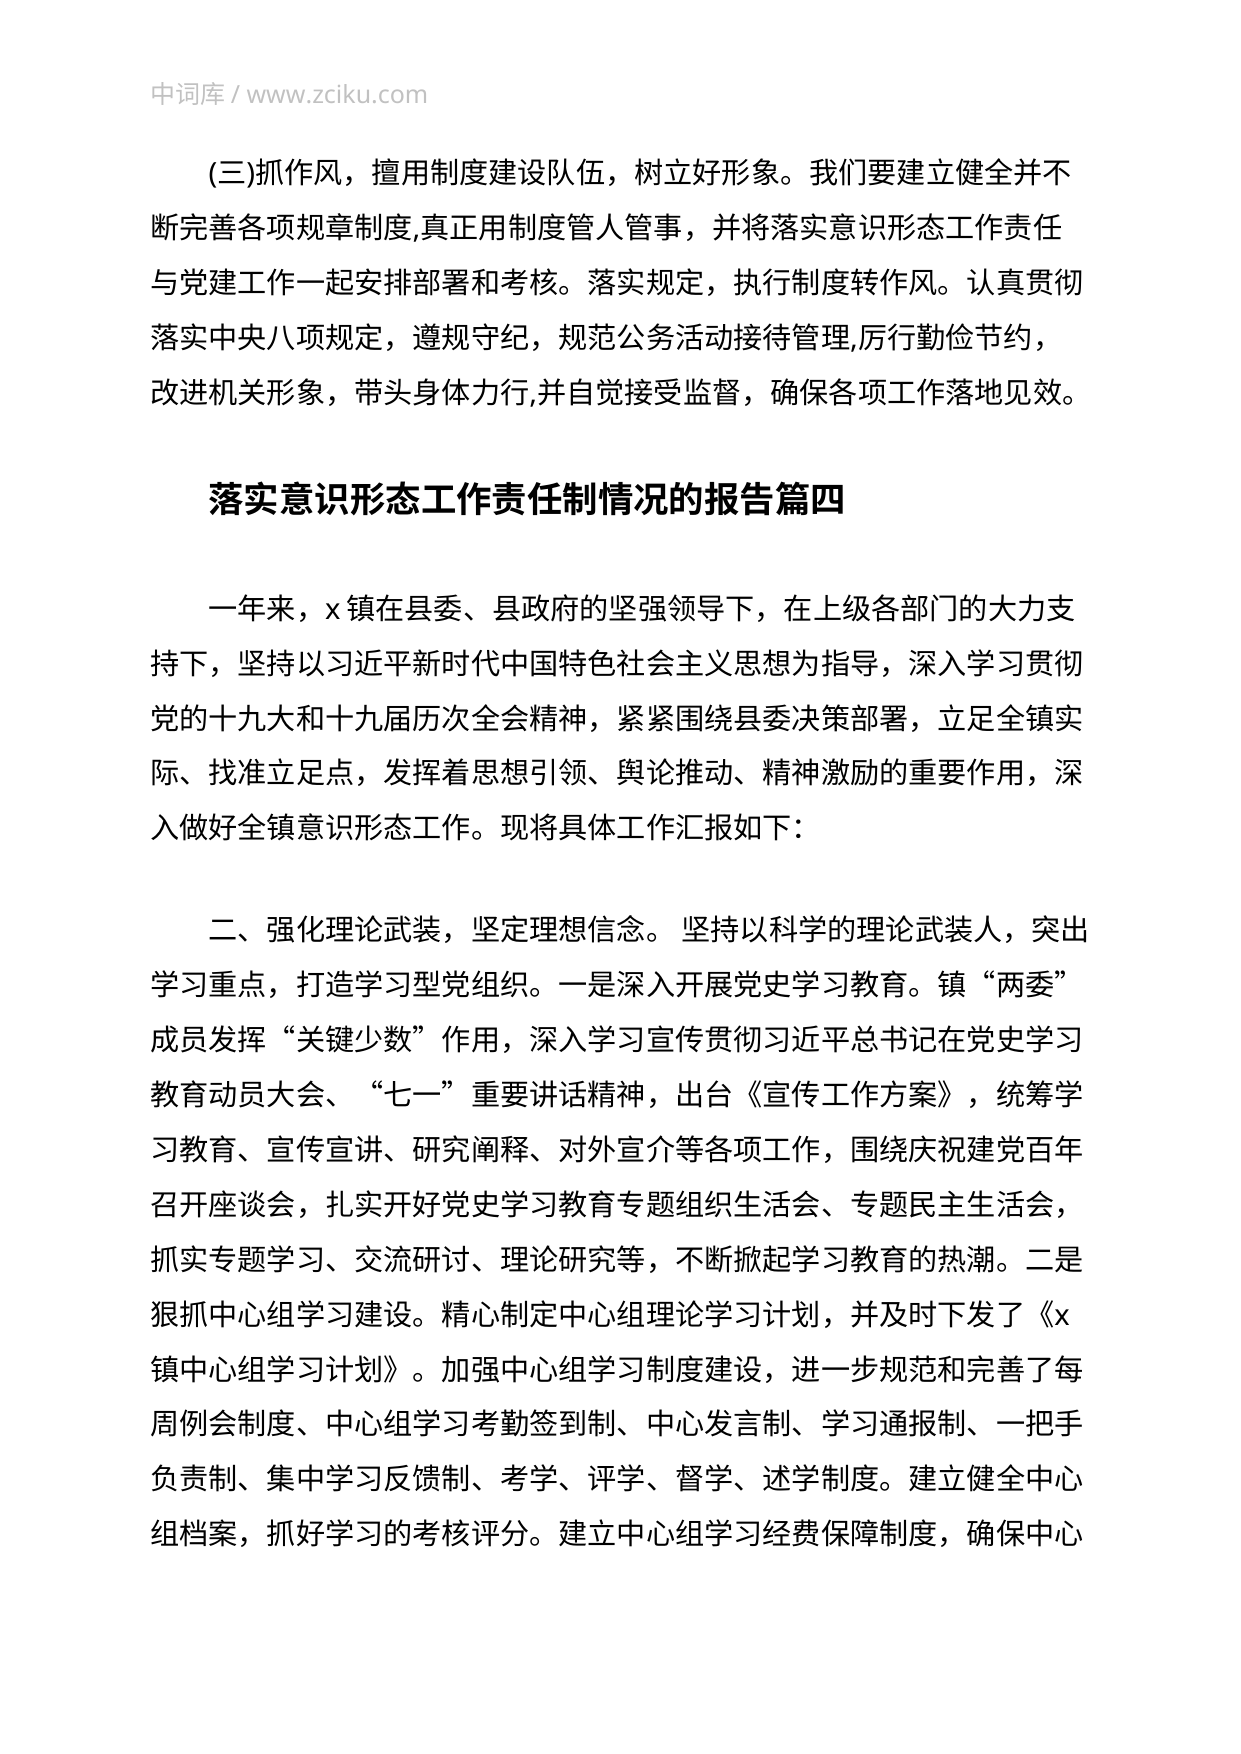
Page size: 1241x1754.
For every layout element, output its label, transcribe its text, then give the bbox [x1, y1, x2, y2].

text 落实意识形态工作责任制情况的报告篇四 [150, 472, 1090, 523]
text 一年来，x镇在县委、县政府的坚强领导下，在上级各部门的大力支持下，坚持以习近平新时代中国特色社会主义思想为指导，深入学习贯彻党的十九大和十九届历次全会精神，紧紧围绕县委决策部署，立足全镇实际、找准立足点，发挥着思想引领、舆论推动、精神激励的重要作用，深入做好全镇意识形态工作。现将具体工作汇报如下： [150, 585, 1090, 847]
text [150, 907, 1090, 1553]
text (三)抓作风，擅用制度建设队伍，树立好形象。我们要建立健全并不断完善各项规章制度,真正用制度管人管事，并将落实意识形态工作责任与党建工作一起安排部署和考核。落实规定，执行制度转作风。认真贯彻落实中央八项规定，遵规守纪，规范公务活动接待管理,厉行勤俭节约，改进机关形象，带头身体力行,并自觉接受监督，确保各项工作落地见效。 [150, 150, 1090, 412]
